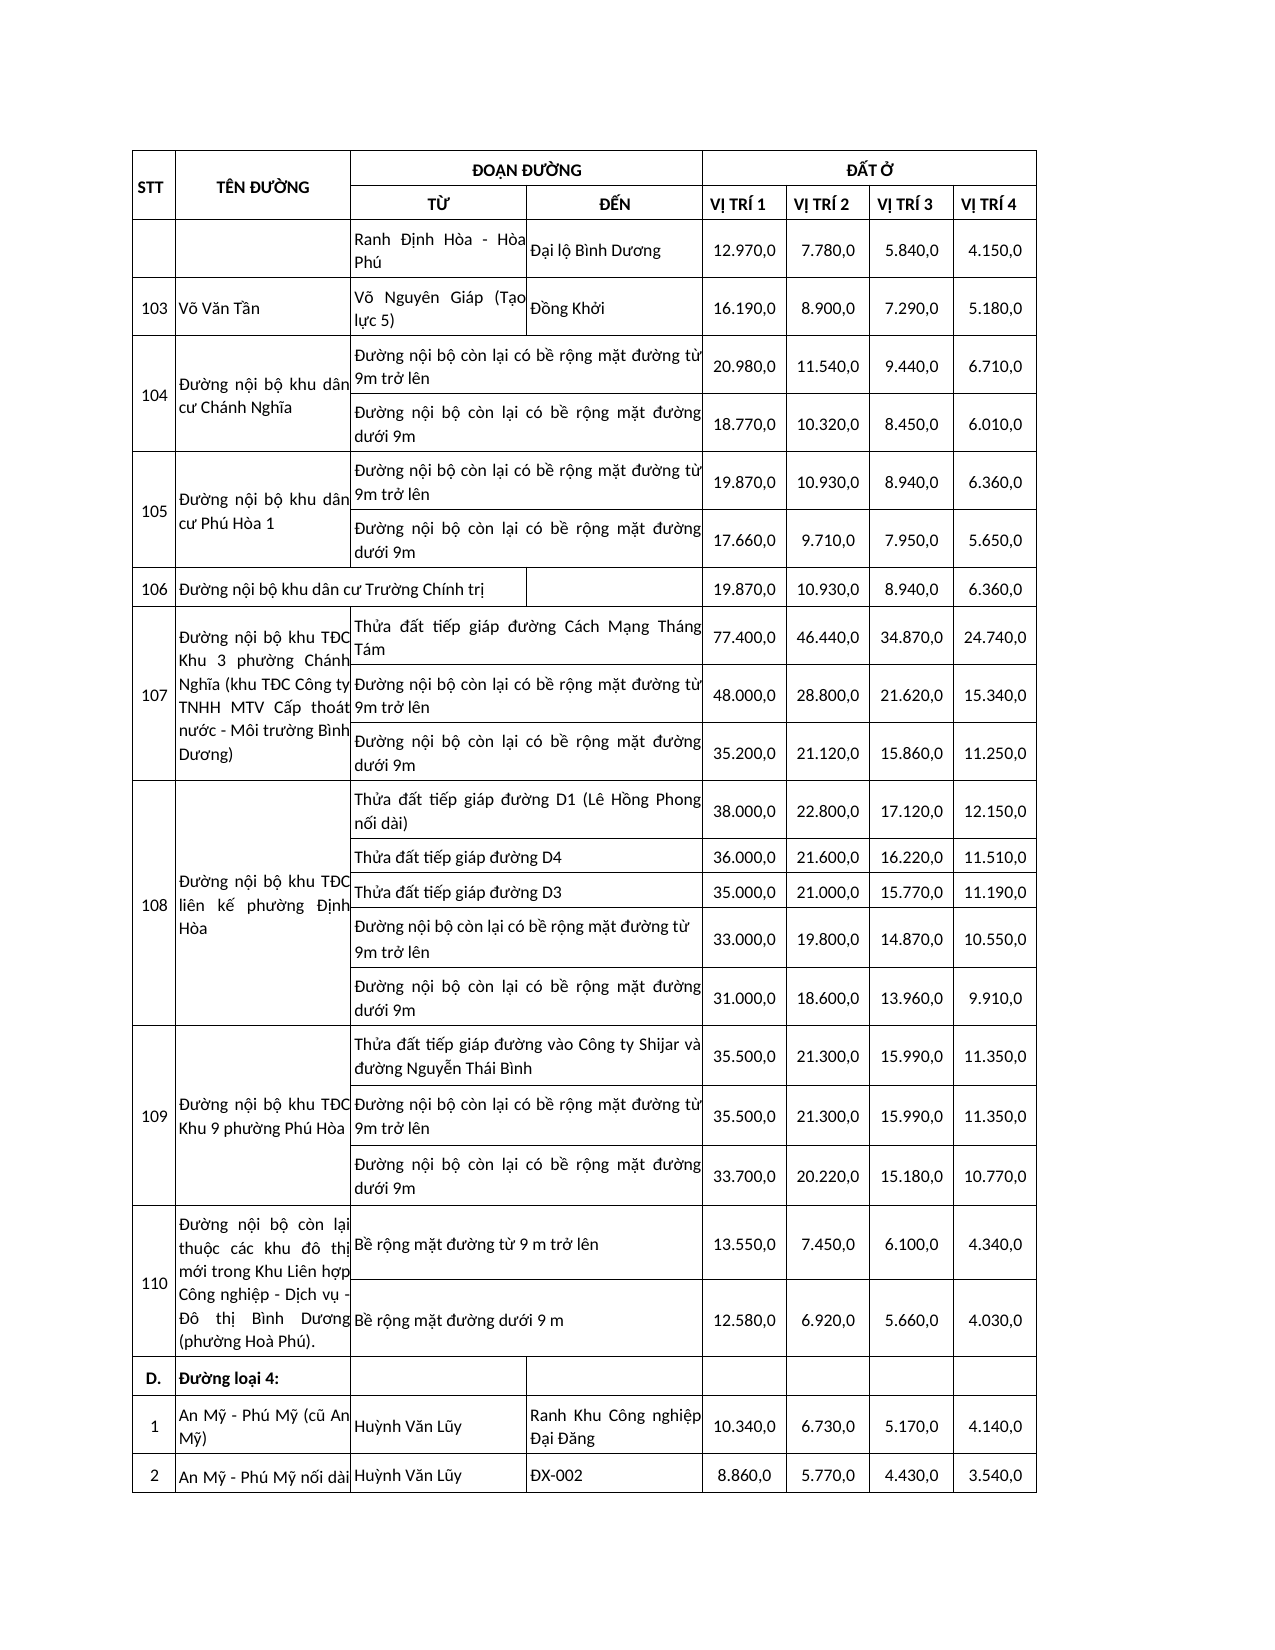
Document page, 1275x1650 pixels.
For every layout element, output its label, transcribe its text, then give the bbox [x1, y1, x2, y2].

table_cell 21.620,0 [870, 665, 953, 722]
table_cell 21.600,0 [787, 839, 869, 872]
table_cell 5.840,0 [870, 220, 953, 277]
table_cell [870, 1357, 953, 1395]
table_cell 19.800,0 [787, 908, 869, 967]
table_cell 13.960,0 [870, 968, 953, 1025]
table_cell [527, 568, 702, 606]
table_cell 4.140,0 [954, 1396, 1036, 1453]
table_cell 5.170,0 [870, 1396, 953, 1453]
table_cell 6.730,0 [787, 1396, 869, 1453]
table_cell 17.120,0 [870, 781, 953, 838]
table_cell 8.900,0 [787, 278, 869, 335]
table_cell 2 [133, 1454, 175, 1492]
table_cell 8.860,0 [703, 1454, 786, 1492]
table_cell 6.360,0 [954, 568, 1036, 606]
table_cell Đường nội bộ còn lại có bề rộng mặt đường dưới 9m [351, 510, 702, 567]
table_cell 28.800,0 [787, 665, 869, 722]
table_cell 18.600,0 [787, 968, 869, 1025]
table_cell 7.450,0 [787, 1206, 869, 1279]
table_cell 6.360,0 [954, 452, 1036, 509]
table_cell 11.510,0 [954, 839, 1036, 872]
table_cell 15.180,0 [870, 1146, 953, 1205]
table_cell 35.500,0 [703, 1026, 786, 1085]
table_cell 18.770,0 [703, 394, 786, 451]
table_cell 13.550,0 [703, 1206, 786, 1279]
table_cell Ranh Định Hòa - Hòa Phú [351, 220, 526, 277]
table_cell 7.950,0 [870, 510, 953, 567]
table_cell VỊ TRÍ 2 [787, 186, 869, 219]
table_cell 1 [133, 1396, 175, 1453]
table_cell 11.190,0 [954, 873, 1036, 907]
table_cell Thửa đất tiếp giáp đường D1 (Lê Hồng Phong nối dài) [351, 781, 702, 838]
table_cell 6.920,0 [787, 1280, 869, 1356]
table_cell 5.180,0 [954, 278, 1036, 335]
table_cell 33.000,0 [703, 908, 786, 967]
table_cell 21.300,0 [787, 1086, 869, 1145]
table_header ĐẤT Ở [703, 151, 1036, 184]
table_cell 36.000,0 [703, 839, 786, 872]
table_cell Đường nội bộ còn lại có bề rộng mặt đường dưới 9m [351, 394, 702, 451]
table_cell 10.930,0 [787, 452, 869, 509]
table_cell 8.940,0 [870, 452, 953, 509]
table_cell VỊ TRÍ 4 [954, 186, 1036, 219]
table_cell 15.770,0 [870, 873, 953, 907]
table_cell 12.580,0 [703, 1280, 786, 1356]
table_cell Đường nội bộ còn lại có bề rộng mặt đường từ 9m trở lên [351, 336, 702, 393]
table_cell 11.350,0 [954, 1026, 1036, 1085]
table_cell 46.440,0 [787, 607, 869, 664]
table_cell 4.340,0 [954, 1206, 1036, 1279]
table_cell 105 [133, 452, 175, 567]
table_cell [954, 1357, 1036, 1395]
table_cell 6.100,0 [870, 1206, 953, 1279]
table_cell Đường nội bộ khu TĐC liên kế phường Định Hòa [176, 781, 350, 1025]
table_cell TỪ [351, 186, 526, 219]
table_cell ĐX-002 [527, 1454, 702, 1492]
table_cell 7.290,0 [870, 278, 953, 335]
table_cell 7.780,0 [787, 220, 869, 277]
table_cell Ranh Khu Công nghiệp Đại Đăng [527, 1396, 702, 1453]
table_cell Đường loại 4: [176, 1357, 350, 1395]
table_cell [787, 1357, 869, 1395]
table_cell 21.000,0 [787, 873, 869, 907]
table_cell 6.710,0 [954, 336, 1036, 393]
table_cell 22.800,0 [787, 781, 869, 838]
table_cell Đường nội bộ còn lại có bề rộng mặt đường từ 9m trở lên [351, 665, 702, 722]
table_cell Đường nội bộ khu dân cư Phú Hòa 1 [176, 452, 350, 567]
table_cell 24.740,0 [954, 607, 1036, 664]
table_cell 15.340,0 [954, 665, 1036, 722]
table_cell Đồng Khởi [527, 278, 702, 335]
table_cell 11.350,0 [954, 1086, 1036, 1145]
table_cell 10.340,0 [703, 1396, 786, 1453]
table_cell 11.250,0 [954, 723, 1036, 780]
table_cell 10.930,0 [787, 568, 869, 606]
table_cell 35.200,0 [703, 723, 786, 780]
table_cell Võ Nguyên Giáp (Tạo lực 5) [351, 278, 526, 335]
table_cell 9.910,0 [954, 968, 1036, 1025]
table_cell Võ Văn Tần [176, 278, 350, 335]
table_cell 20.220,0 [787, 1146, 869, 1205]
table_cell Đường nội bộ khu TĐC Khu 9 phường Phú Hòa [176, 1026, 350, 1205]
table_cell VỊ TRÍ 1 [703, 186, 786, 219]
table_cell 34.870,0 [870, 607, 953, 664]
table_cell Bề rộng mặt đường dưới 9 m [351, 1280, 702, 1356]
table_cell Đường nội bộ khu TĐC Khu 3 phường Chánh Nghĩa (khu TĐC Công ty TNHH MTV Cấp thoát nước - Môi trường Bình Dương) [176, 607, 350, 780]
table_cell 31.000,0 [703, 968, 786, 1025]
table_cell Đường nội bộ còn lại có bề rộng mặt đường dưới 9m [351, 723, 702, 780]
table_cell 14.870,0 [870, 908, 953, 967]
table_cell 8.940,0 [870, 568, 953, 606]
table_cell 15.990,0 [870, 1086, 953, 1145]
table_cell 12.150,0 [954, 781, 1036, 838]
table_cell 12.970,0 [703, 220, 786, 277]
table_cell 17.660,0 [703, 510, 786, 567]
table_cell Đường nội bộ còn lại có bề rộng mặt đường dưới 9m [351, 968, 702, 1025]
table_cell Thửa đất tiếp giáp đường D3 [351, 873, 702, 907]
table_cell 15.860,0 [870, 723, 953, 780]
table_cell 16.220,0 [870, 839, 953, 872]
table_cell Huỳnh Văn Lũy [351, 1396, 526, 1453]
table_cell 10.770,0 [954, 1146, 1036, 1205]
table_cell VỊ TRÍ 3 [870, 186, 953, 219]
table_cell 19.870,0 [703, 568, 786, 606]
table_cell 5.770,0 [787, 1454, 869, 1492]
table_cell 5.660,0 [870, 1280, 953, 1356]
table_cell 109 [133, 1026, 175, 1205]
table_cell 103 [133, 278, 175, 335]
table_cell [351, 1357, 526, 1395]
table_cell 4.150,0 [954, 220, 1036, 277]
table_cell 9.440,0 [870, 336, 953, 393]
table_cell Thửa đất tiếp giáp đường vào Công ty Shijar và đường Nguyễn Thái Bình [351, 1026, 702, 1085]
table_cell D. [133, 1357, 175, 1395]
table_cell 10.550,0 [954, 908, 1036, 967]
table_cell 110 [133, 1206, 175, 1356]
table_cell Đường nội bộ khu dân cư Trường Chính trị [176, 568, 526, 606]
table_cell Đường nội bộ còn lại có bề rộng mặt đường từ 9m trở lên [351, 908, 702, 967]
table_cell Đường nội bộ khu dân cư Chánh Nghĩa [176, 336, 350, 451]
table_cell Thửa đất tiếp giáp đường D4 [351, 839, 702, 872]
table_cell Đường nội bộ còn lại có bề rộng mặt đường dưới 9m [351, 1146, 702, 1205]
table_cell An Mỹ - Phú Mỹ (cũ An Mỹ) [176, 1396, 350, 1453]
table_cell 8.450,0 [870, 394, 953, 451]
table_cell 106 [133, 568, 175, 606]
table_cell Đường nội bộ còn lại có bề rộng mặt đường từ 9m trở lên [351, 1086, 702, 1145]
table_cell 16.190,0 [703, 278, 786, 335]
table_header STT [133, 151, 175, 219]
table_cell 77.400,0 [703, 607, 786, 664]
table_header TÊN ĐƯỜNG [176, 151, 350, 219]
table_cell 10.320,0 [787, 394, 869, 451]
table_cell Đường nội bộ còn lại thuộc các khu đô thị mới trong Khu Liên hợp Công nghiệp - Dịch vụ - Đô thị Bình Dương (phường Hoà Phú). [176, 1206, 350, 1356]
table_cell 6.010,0 [954, 394, 1036, 451]
table_cell 35.000,0 [703, 873, 786, 907]
table_cell 38.000,0 [703, 781, 786, 838]
table_cell Bề rộng mặt đường từ 9 m trở lên [351, 1206, 702, 1279]
table_cell [703, 1357, 786, 1395]
table_cell 4.430,0 [870, 1454, 953, 1492]
table_cell Huỳnh Văn Lũy [351, 1454, 526, 1492]
table_cell 9.710,0 [787, 510, 869, 567]
table_cell 3.540,0 [954, 1454, 1036, 1492]
table_cell Đại lộ Bình Dương [527, 220, 702, 277]
table_cell 19.870,0 [703, 452, 786, 509]
table_cell 4.030,0 [954, 1280, 1036, 1356]
table_cell 5.650,0 [954, 510, 1036, 567]
table_cell 107 [133, 607, 175, 780]
table_cell 21.300,0 [787, 1026, 869, 1085]
table_cell 48.000,0 [703, 665, 786, 722]
table_cell ĐẾN [527, 186, 702, 219]
table_cell 21.120,0 [787, 723, 869, 780]
table_cell 11.540,0 [787, 336, 869, 393]
table_cell Đường nội bộ còn lại có bề rộng mặt đường từ 9m trở lên [351, 452, 702, 509]
table_cell [527, 1357, 702, 1395]
table_cell 104 [133, 336, 175, 451]
table_header ĐOẠN ĐƯỜNG [351, 151, 702, 184]
table_cell Thửa đất tiếp giáp đường Cách Mạng Tháng Tám [351, 607, 702, 664]
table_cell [176, 1454, 350, 1492]
table_cell 35.500,0 [703, 1086, 786, 1145]
table_cell 108 [133, 781, 175, 1025]
table_cell 33.700,0 [703, 1146, 786, 1205]
table_cell 20.980,0 [703, 336, 786, 393]
table_cell 15.990,0 [870, 1026, 953, 1085]
